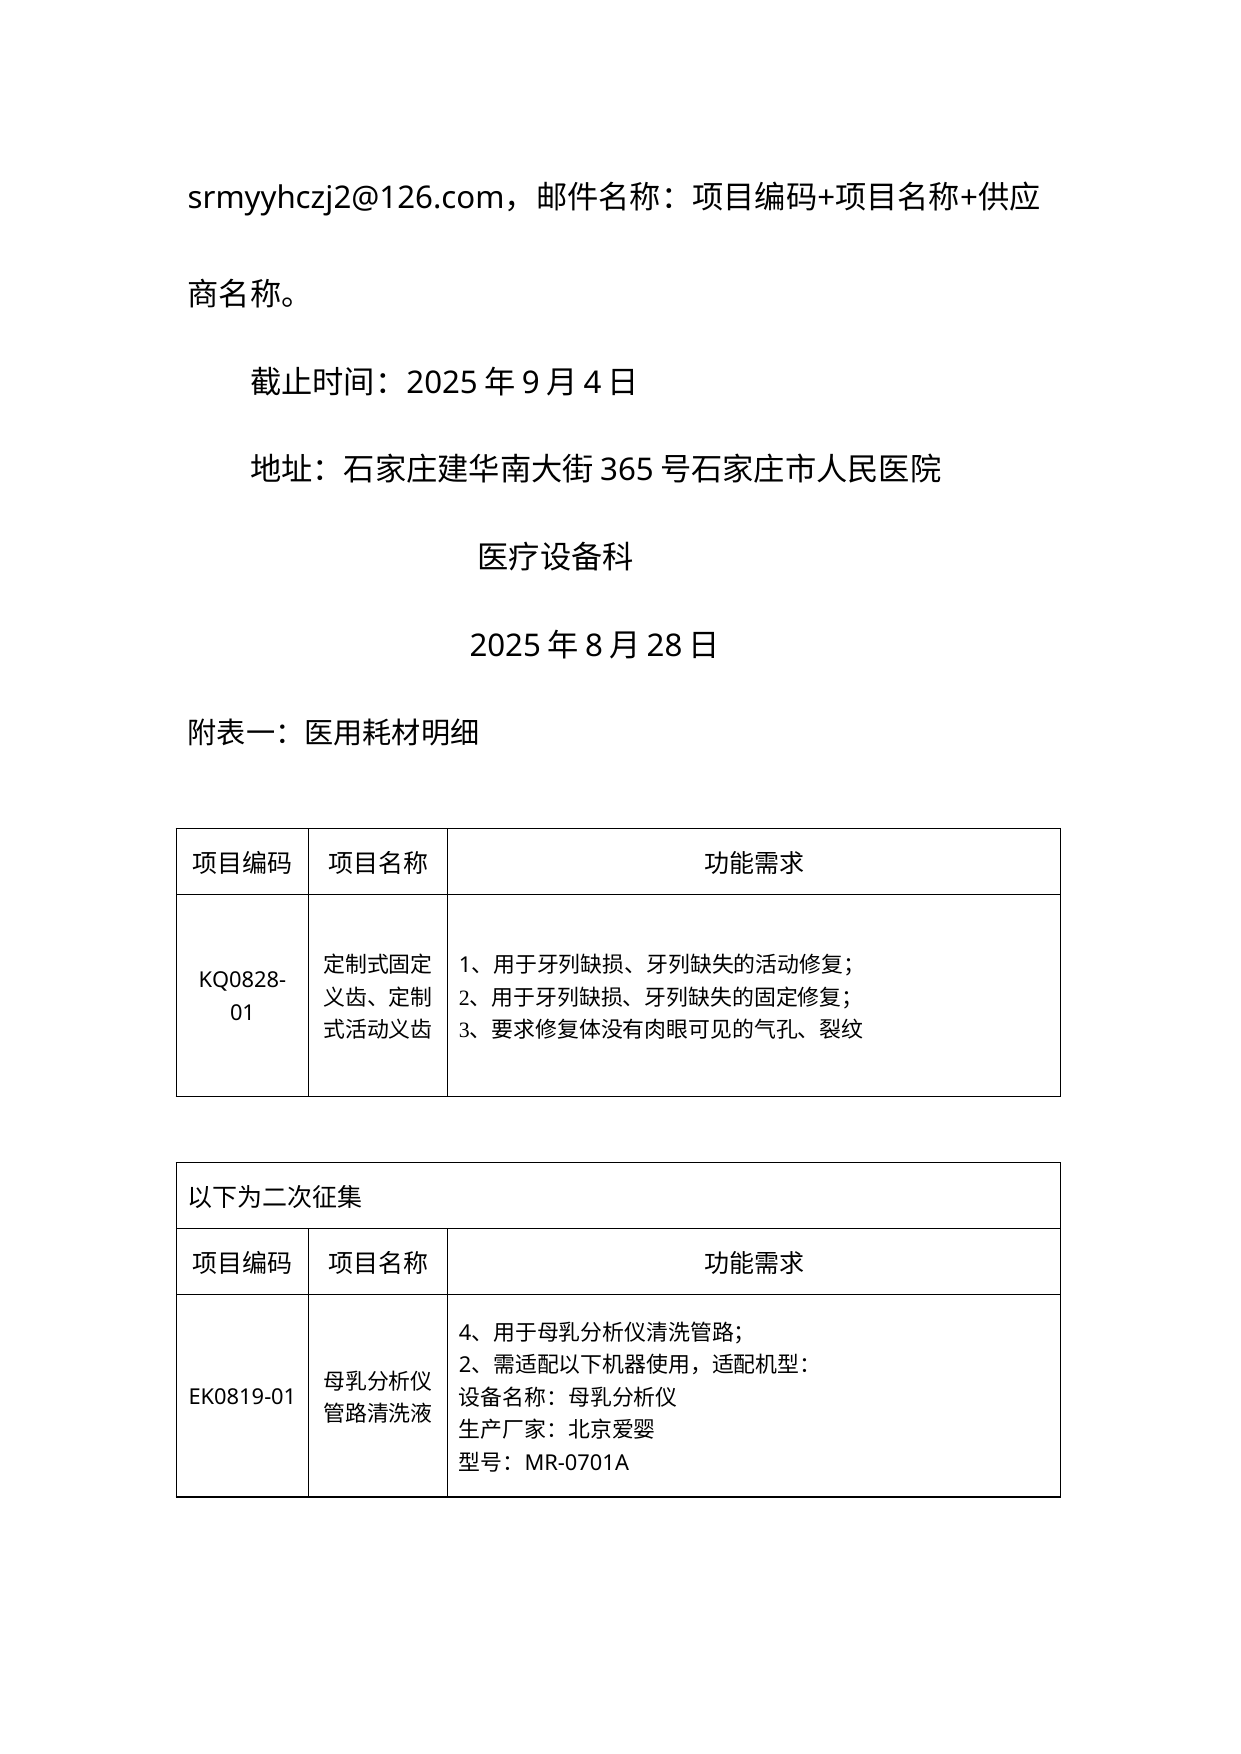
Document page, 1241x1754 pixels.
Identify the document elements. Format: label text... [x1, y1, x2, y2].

table_header 以下为二次征集 [177, 1163, 1060, 1228]
table_header 功能需求 [448, 829, 1060, 894]
table_cell KQ0828-01 [177, 895, 308, 1096]
table_cell 用于母乳分析仪清洗管路； 2、需适配以下机器使用，适配机型： 设备名称：母乳分析仪 生产厂家：北京爱婴 型号：MR-0701A [448, 1295, 1060, 1496]
table_cell 项目编码 [177, 1229, 308, 1294]
table_cell 母乳分析仪管路清洗液 [309, 1295, 447, 1496]
table_header 项目名称 [309, 829, 447, 894]
table_cell 功能需求 [448, 1229, 1060, 1294]
table_header 项目编码 [177, 829, 308, 894]
table_cell 项目名称 [309, 1229, 447, 1294]
text 附表一：医用耗材明细 [187, 698, 1053, 763]
list 截止时间：2025年9月4日 [187, 347, 1053, 412]
table_cell 定制式固定义齿、定制式活动义齿 [309, 895, 447, 1096]
table_cell EK0819-01 [177, 1295, 308, 1496]
list 2025年8月28日 [187, 610, 1053, 675]
list 地址：石家庄建华南大街365号石家庄市人民医院 [187, 435, 1053, 500]
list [187, 162, 1053, 324]
list 医疗设备科 [187, 522, 1053, 587]
table_cell 用于牙列缺损、牙列缺失的活动修复； 用于牙列缺损、牙列缺失的固定修复； 要求修复体没有肉眼可见的气孔、裂纹 [448, 895, 1060, 1096]
